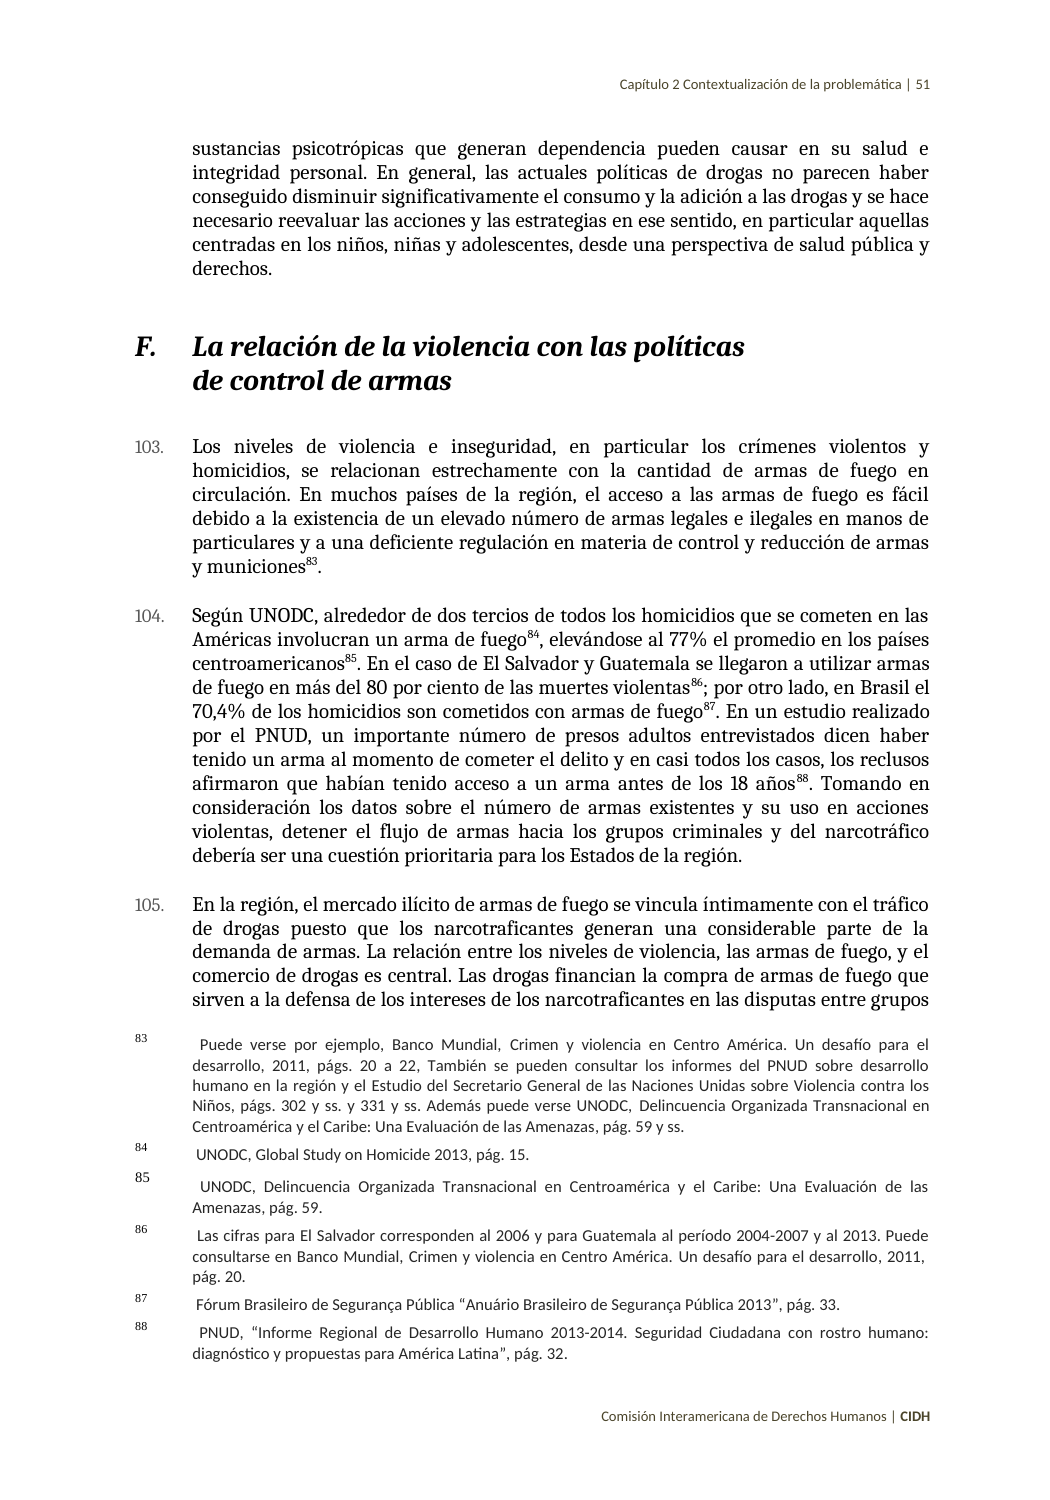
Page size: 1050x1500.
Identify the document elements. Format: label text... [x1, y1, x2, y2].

text Los niveles de violencia e inseguridad, en particular los crímenes violentos y homicidios, se relacionan estrechamente con la cantidad de armas de fuego en circulación. En muchos países de la región, el acceso a las armas de fuego es fácil debido a la existencia de un elevado número de armas legales e ilegales en manos de particulares y a una deficiente regulación en materia de control y reducción de armas y municiones. [135, 435, 930, 579]
subtitle La relación de la violencia con las políticas de control de armas [135, 330, 930, 397]
text En la región, el mercado ilícito de armas de fuego se vincula íntimamente con el tráfico de drogas puesto que los narcotraficantes generan una considerable parte de la demanda de armas. La relación entre los niveles de violencia, las armas de fuego, y el comercio de drogas es central. Las drogas financian la compra de armas de fuego que sirven a la defensa de los intereses de los narcotraficantes en las disputas entre grupos por el control de territorios y de los mercados ilícitos, y en los enfrentamientos con las fuerzas del orden público. El tráfico de armas y el tráfico de drogas siguen flujos de circulación norte-sur opuestos; mientras el tráfico ilícito de las drogas fluye de sur a norte, el de las armas de fuego lo hace desde el norte al sur, sobre todo desde los Estados Unidos. [135, 892, 930, 1012]
text Según UNODC, alrededor de dos tercios de todos los homicidios que se cometen en las Américas involucran un arma de fuego, elevándose al 77% el promedio en los países centroamericanos. En el caso de El Salvador y Guatemala se llegaron a utilizar armas de fuego en más del 80 por ciento de las muertes violentas; por otro lado, en Brasil el 70,4% de los homicidios son cometidos con armas de fuego. En un estudio realizado por el PNUD, un importante número de presos adultos entrevistados dicen haber tenido un arma al momento de cometer el delito y en casi todos los casos, los reclusos afirmaron que habían tenido acceso a un arma antes de los 18 años. Tomando en consideración los datos sobre el número de armas existentes y su uso en acciones violentas, detener el flujo de armas hacia los grupos criminales y del narcotráfico debería ser una cuestión prioritaria para los Estados de la región. [135, 604, 930, 867]
